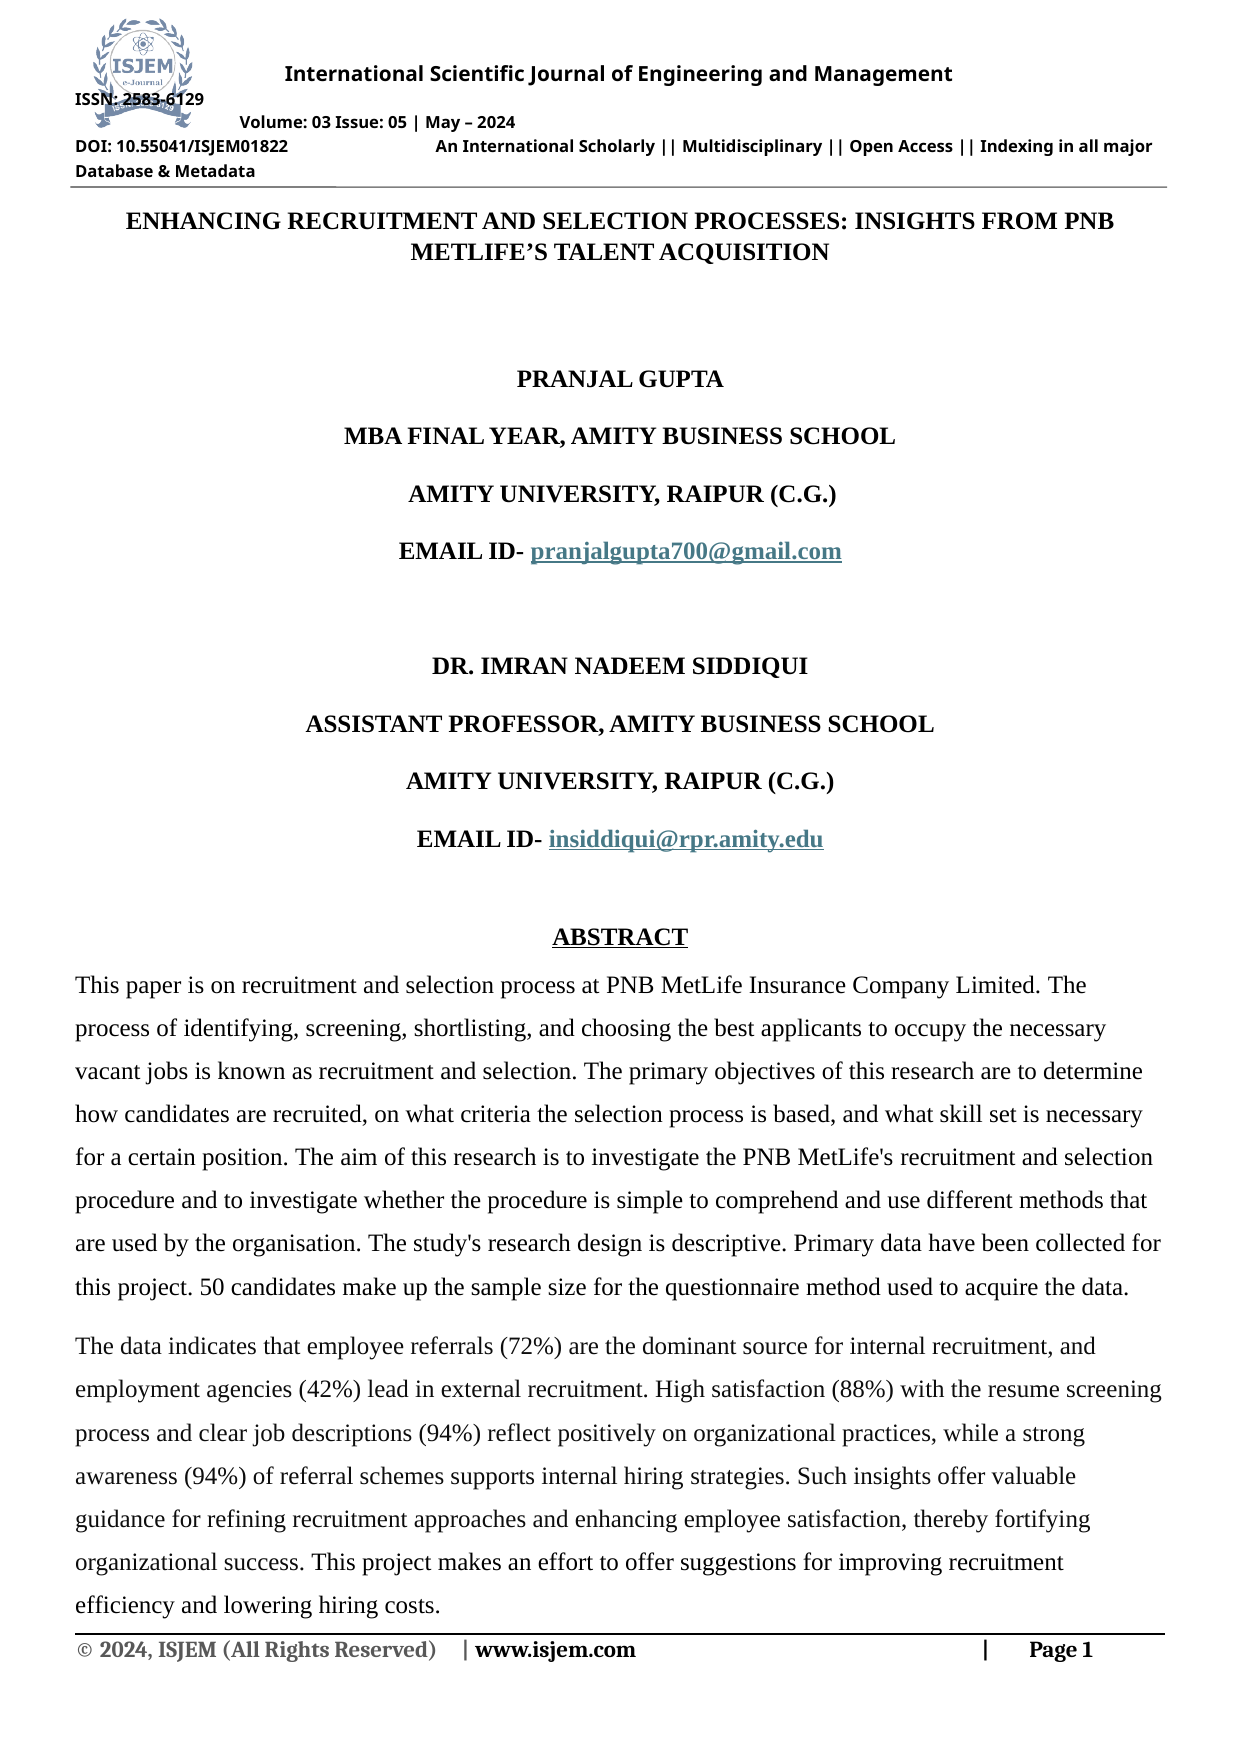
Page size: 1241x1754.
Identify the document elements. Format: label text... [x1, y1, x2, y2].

text AMITY UNIVERSITY, RAIPUR (C.G.) [75, 479, 1165, 508]
text ENHANCING RECRUITMENT AND SELECTION PROCESSES: INSIGHTS FROM PNB METLIFE’S TALENT ACQUISITION [75, 206, 1165, 266]
text DR. IMRAN NADEEM SIDDIQUI [75, 651, 1165, 680]
text ASSISTANT PROFESSOR, AMITY BUSINESS SCHOOL [75, 709, 1165, 738]
text AMITY UNIVERSITY, RAIPUR (C.G.) [75, 766, 1165, 795]
text MBA FINAL YEAR, AMITY BUSINESS SCHOOL [75, 421, 1165, 450]
picture [86, 4, 199, 131]
text This paper is on recruitment and selection process at PNB MetLife Insurance Company Limited. The process of identifying, screening, shortlisting, and choosing the best applicants to occupy the necessary vacant jobs is known as recruitment and selection. The primary objectives of this research are to determine how candidates are recruited, on what criteria the selection process is based, and what skill set is necessary for a certain position. The aim of this research is to investigate the PNB MetLife's recruitment and selection procedure and to investigate whether the procedure is simple to comprehend and use different methods that are used by the organisation. The study's research design is descriptive. Primary data have been collected for this project. 50 candidates make up the sample size for the questionnaire method used to acquire the data. [75, 970, 1165, 1300]
text PRANJAL GUPTA [75, 364, 1165, 393]
text ABSTRACT [75, 922, 1165, 951]
text EMAIL ID- insiddiqui@rpr.amity.edu [75, 824, 1165, 853]
text EMAIL ID- pranjalgupta700@gmail.com [75, 536, 1165, 565]
text The data indicates that employee referrals (72%) are the dominant source for internal recruitment, and employment agencies (42%) lead in external recruitment. High satisfaction (88%) with the resume screening process and clear job descriptions (94%) reflect positively on organizational practices, while a strong awareness (94%) of referral schemes supports internal hiring strategies. Such insights offer valuable guidance for refining recruitment approaches and enhancing employee satisfaction, thereby fortifying organizational success. This project makes an effort to offer suggestions for improving recruitment efficiency and lowering hiring costs. [75, 1331, 1165, 1619]
